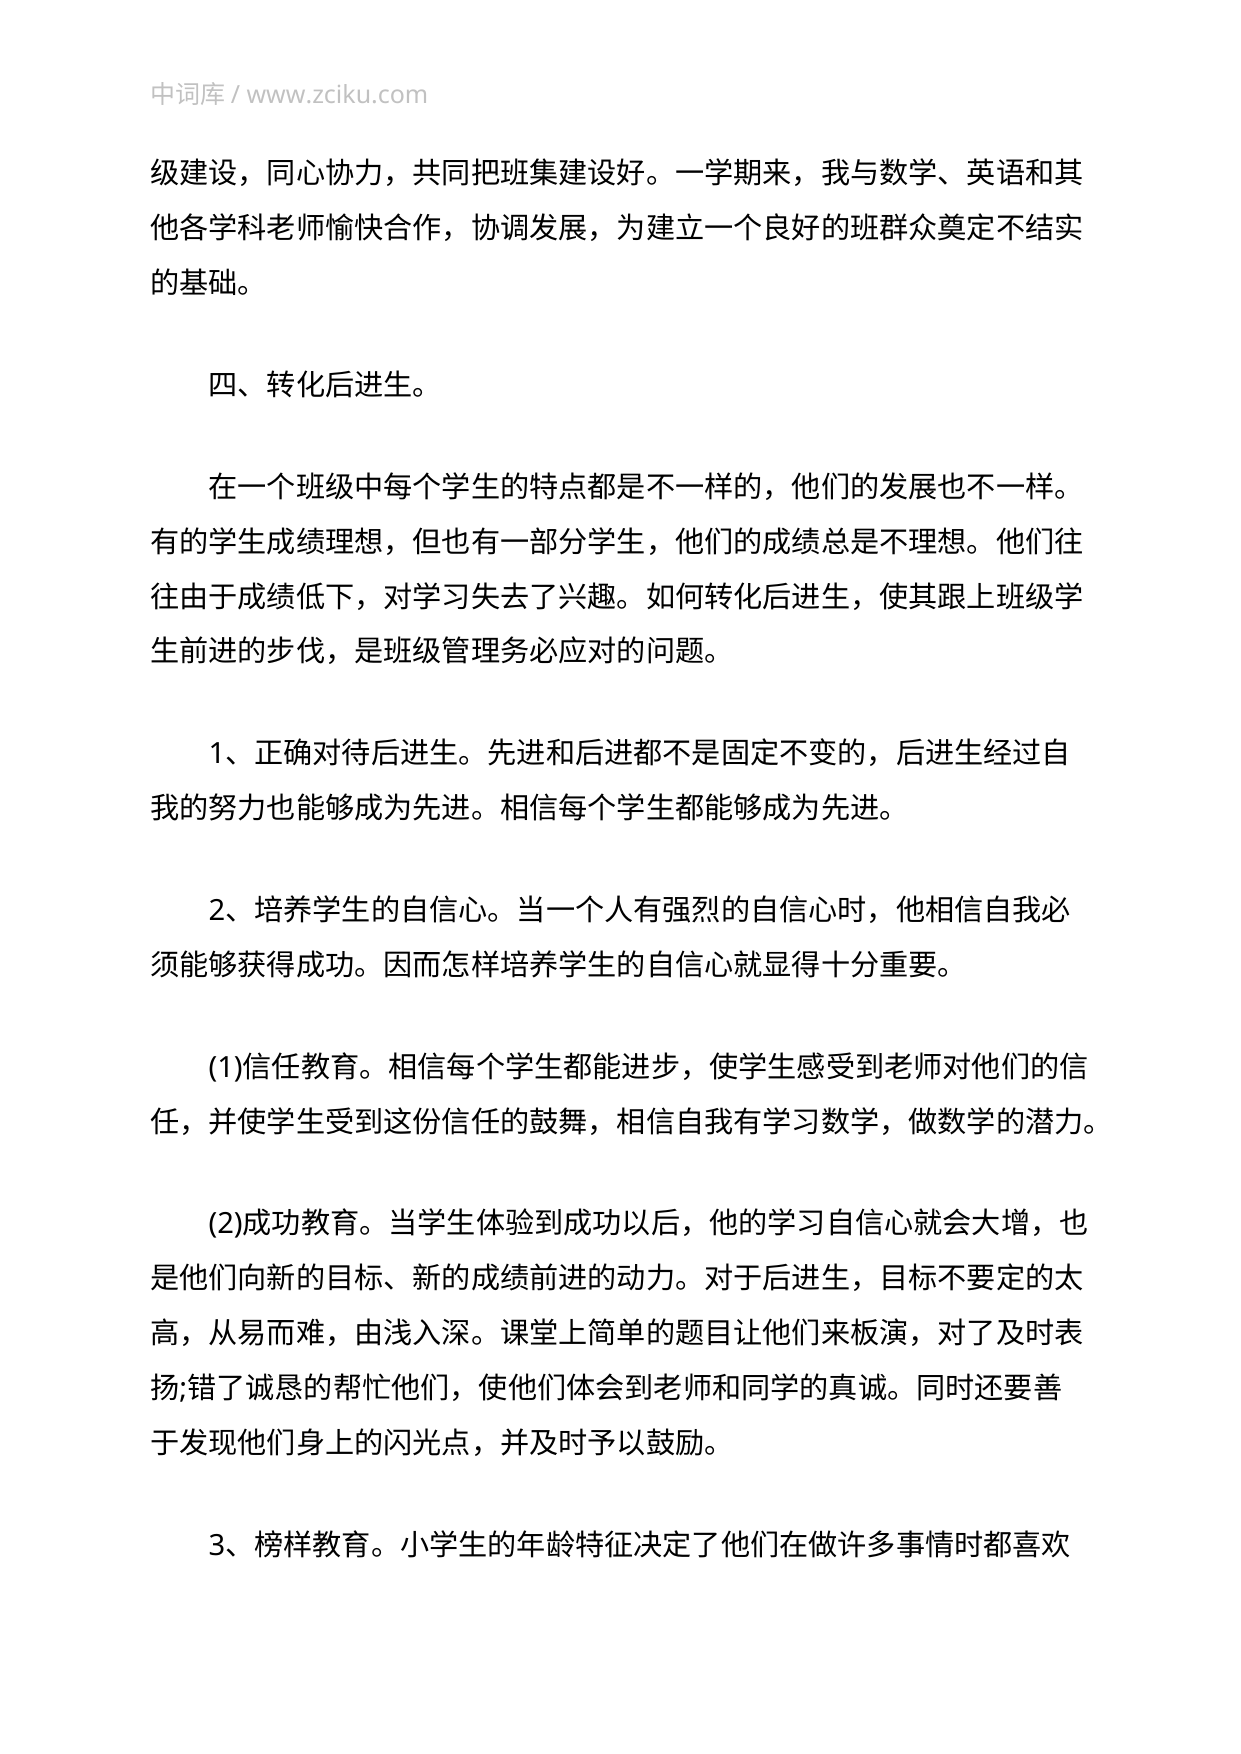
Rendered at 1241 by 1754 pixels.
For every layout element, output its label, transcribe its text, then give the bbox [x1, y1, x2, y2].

text 1、正确对待后进生。先进和后进都不是固定不变的，后进生经过自我的努力也能够成为先进。相信每个学生都能够成为先进。 [150, 730, 1090, 827]
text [150, 1522, 1090, 1564]
text 在一个班级中每个学生的特点都是不一样的，他们的发展也不一样。有的学生成绩理想，但也有一部分学生，他们的成绩总是不理想。他们往往由于成绩低下，对学习失去了兴趣。如何转化后进生，使其跟上班级学生前进的步伐，是班级管理务必应对的问题。 [150, 463, 1090, 670]
text 四、转化后进生。 [150, 362, 1090, 404]
text (2)成功教育。当学生体验到成功以后，他的学习自信心就会大增，也是他们向新的目标、新的成绩前进的动力。对于后进生，目标不要定的太高，从易而难，由浅入深。课堂上简单的题目让他们来板演，对了及时表扬;错了诚恳的帮忙他们，使他们体会到老师和同学的真诚。同时还要善于发现他们身上的闪光点，并及时予以鼓励。 [150, 1200, 1090, 1462]
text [150, 150, 1090, 302]
text 2、培养学生的自信心。当一个人有强烈的自信心时，他相信自我必须能够获得成功。因而怎样培养学生的自信心就显得十分重要。 [150, 887, 1090, 984]
text (1)信任教育。相信每个学生都能进步，使学生感受到老师对他们的信任，并使学生受到这份信任的鼓舞，相信自我有学习数学，做数学的潜力。 [150, 1043, 1090, 1141]
